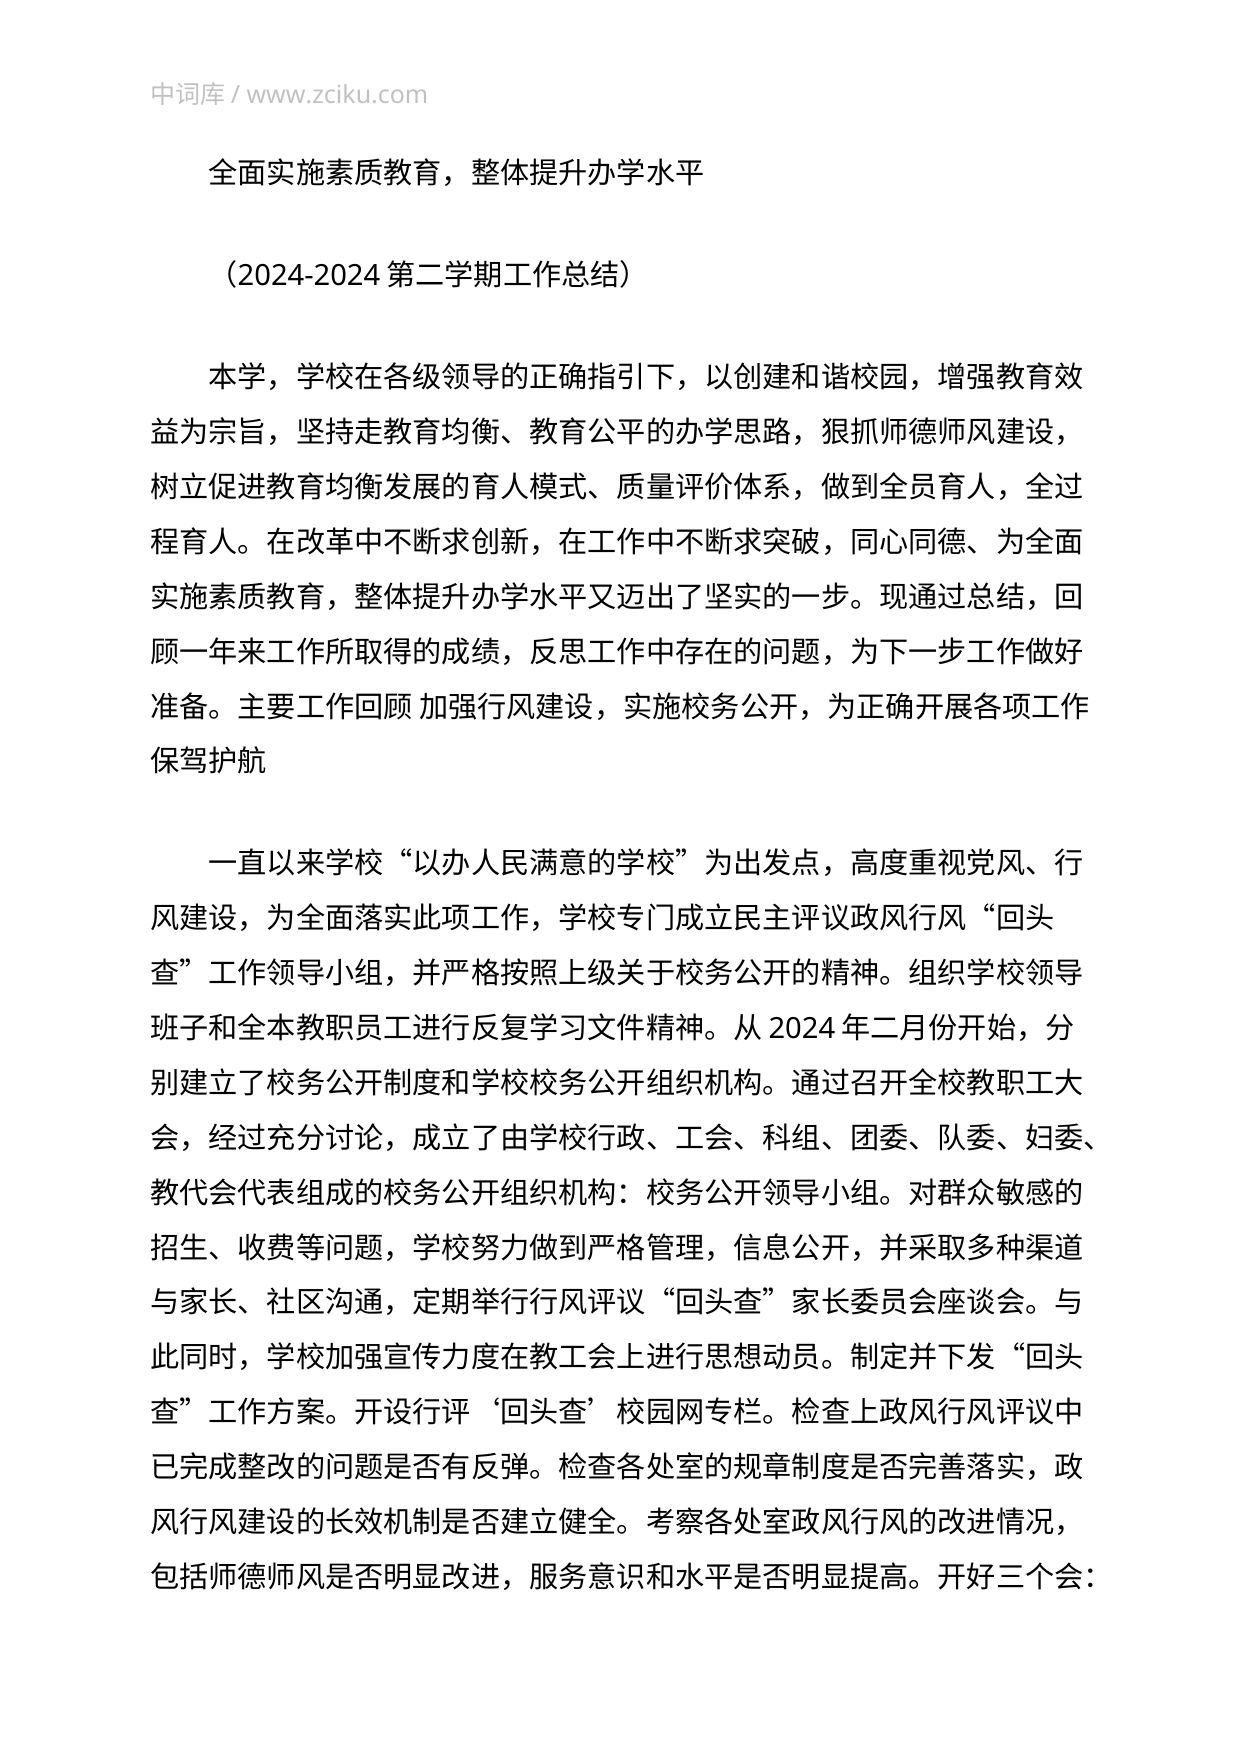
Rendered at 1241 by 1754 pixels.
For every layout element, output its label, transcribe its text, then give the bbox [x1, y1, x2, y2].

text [150, 840, 1090, 1596]
text 全面实施素质教育，整体提升办学水平 [150, 150, 1090, 192]
text （2024-2024第二学期工作总结） [150, 252, 1090, 294]
text 本学，学校在各级领导的正确指引下，以创建和谐校园，增强教育效益为宗旨，坚持走教育均衡、教育公平的办学思路，狠抓师德师风建设，树立促进教育均衡发展的育人模式、质量评价体系，做到全员育人，全过程育人。在改革中不断求创新，在工作中不断求突破，同心同德、为全面实施素质教育，整体提升办学水平又迈出了坚实的一步。现通过总结，回顾一年来工作所取得的成绩，反思工作中存在的问题，为下一步工作做好准备。主要工作回顾 加强行风建设，实施校务公开，为正确开展各项工作保驾护航 [150, 354, 1090, 780]
